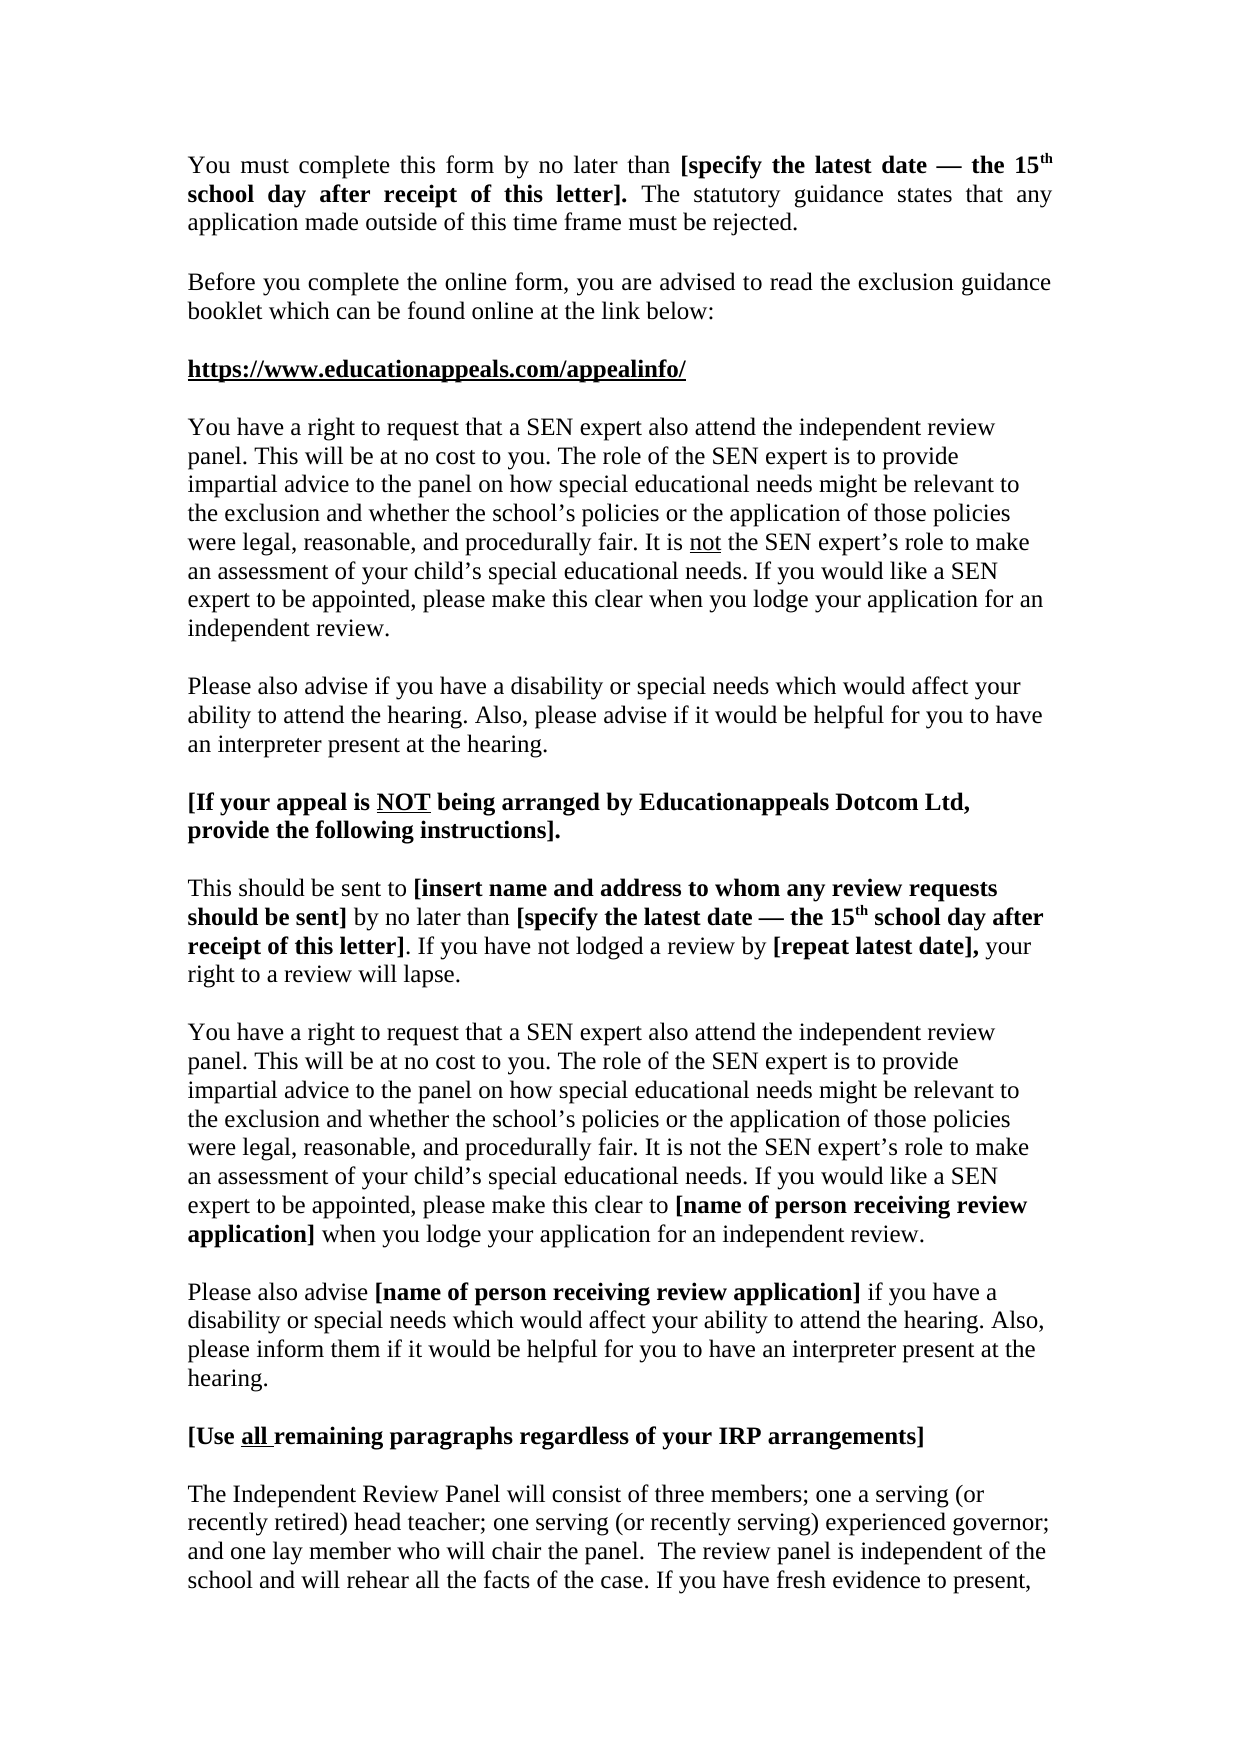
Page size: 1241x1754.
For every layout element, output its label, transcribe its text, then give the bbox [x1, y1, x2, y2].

text You have a right to request that a SEN expert also attend the independent review panel. This will be at no cost to you. The role of the SEN expert is to provide impartial advice to the panel on how special educational needs might be relevant to the exclusion and whether the school’s policies or the application of those policies were legal, reasonable, and procedurally fair. It is not the SEN expert’s role to make an assessment of your child’s special educational needs. If you would like a SEN expert to be appointed, please make this clear when you lodge your application for an independent review. [187, 412, 1053, 642]
text Please also advise if you have a disability or special needs which would affect your ability to attend the hearing. Also, please advise if it would be helpful for you to have an interpreter present at the hearing. [187, 671, 1053, 757]
text This should be sent to [insert name and address to whom any review requests should be sent] by no later than [specify the latest date — the 15th school day after receipt of this letter]. If you have not lodged a review by [repeat latest date], your right to a review will lapse. [187, 873, 1053, 988]
text https://www.educationappeals.com/appealinfo/ [187, 354, 1053, 383]
text [If your appeal is NOT being arranged by Educationappeals Dotcom Ltd, provide the following instructions]. [187, 787, 1053, 844]
text [Use all remaining paragraphs regardless of your IRP arrangements] [187, 1421, 1053, 1449]
text You must complete this form by no later than [specify the latest date — the 15th school day after receipt of this letter]. The statutory guidance states that any application made outside of this time frame must be rejected. [187, 150, 1053, 236]
text You have a right to request that a SEN expert also attend the independent review panel. This will be at no cost to you. The role of the SEN expert is to provide impartial advice to the panel on how special educational needs might be relevant to the exclusion and whether the school’s policies or the application of those policies were legal, reasonable, and procedurally fair. It is not the SEN expert’s role to make an assessment of your child’s special educational needs. If you would like a SEN expert to be appointed, please make this clear to [name of person receiving review application] when you lodge your application for an independent review. [187, 1017, 1053, 1247]
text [187, 1479, 1053, 1594]
text Please also advise [name of person receiving review application] if you have a disability or special needs which would affect your ability to attend the hearing. Also, please inform them if it would be helpful for you to have an interpreter present at the hearing. [187, 1277, 1053, 1392]
text Before you complete the online form, you are advised to read the exclusion guidance booklet which can be found online at the link below: [187, 267, 1053, 325]
